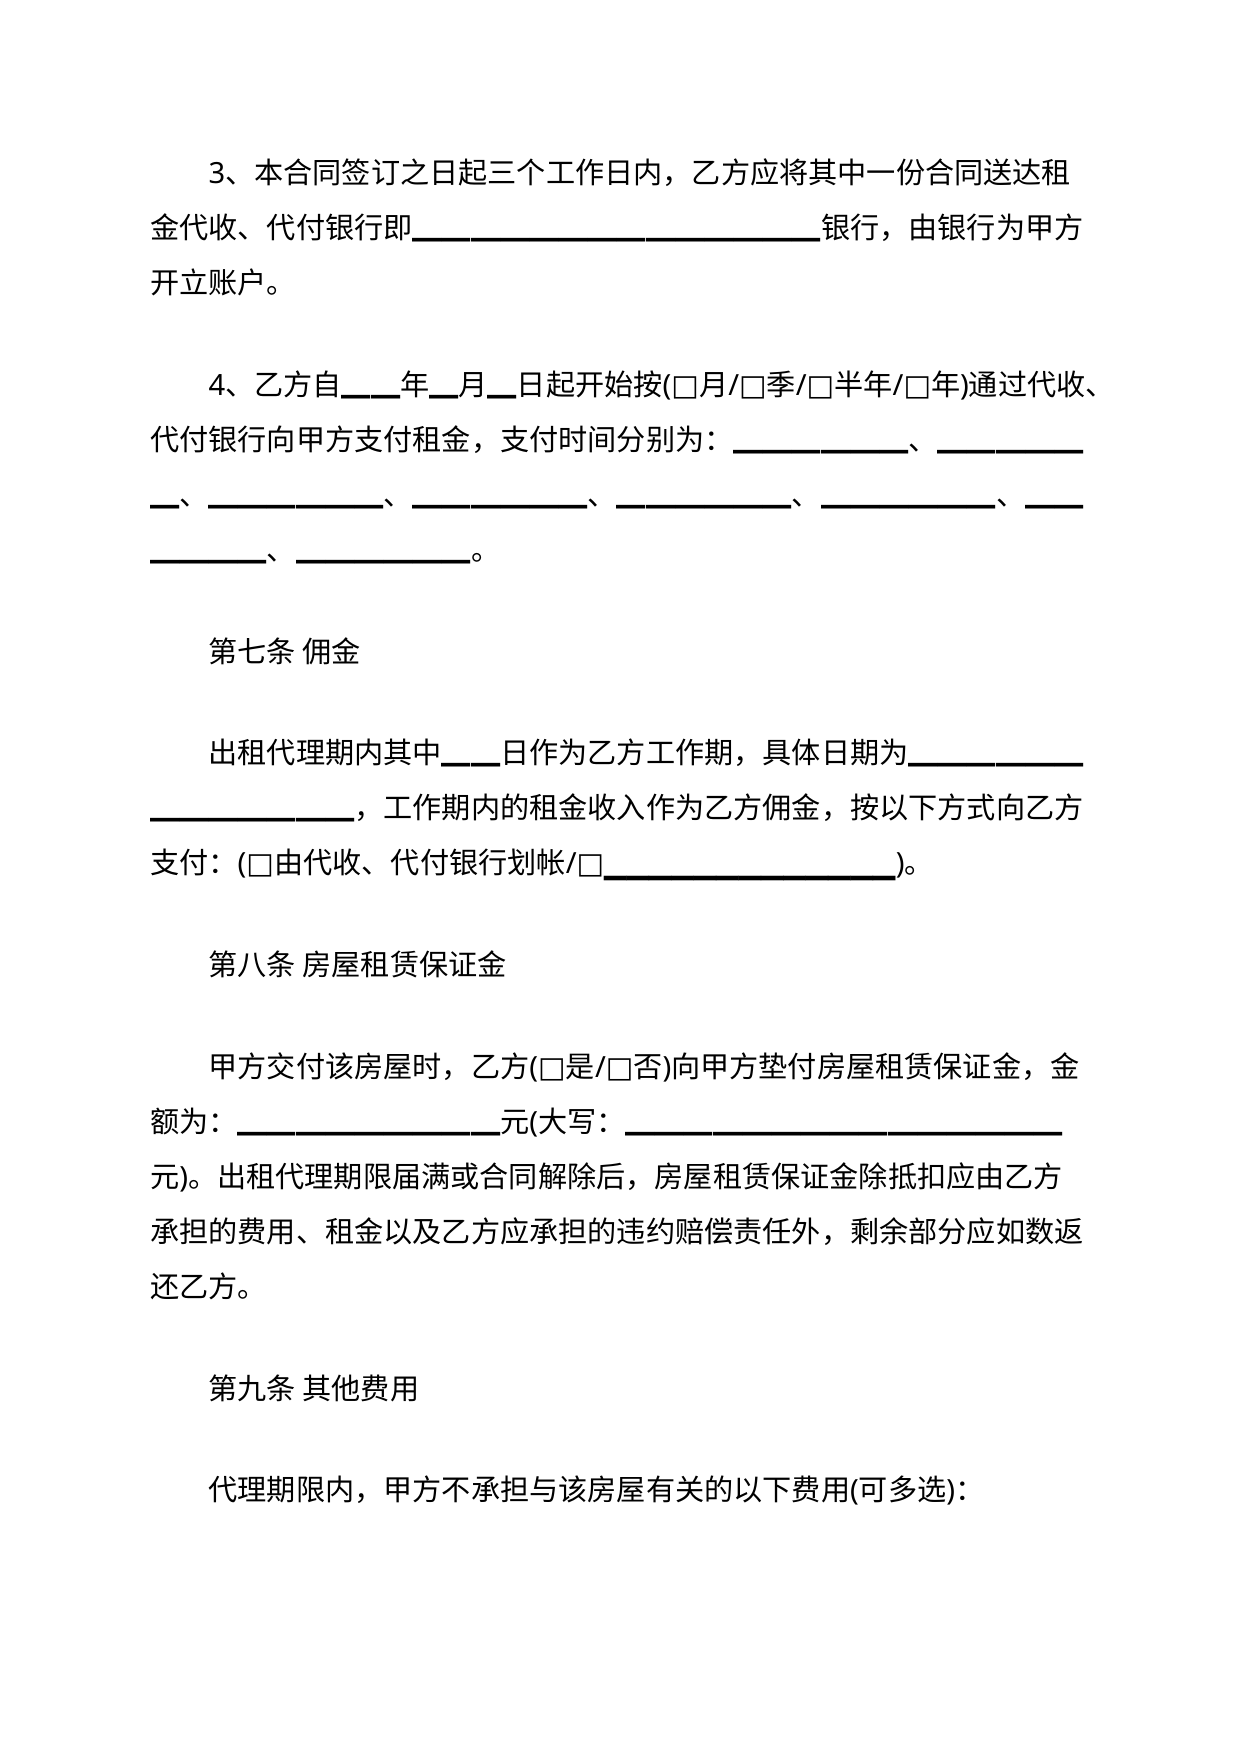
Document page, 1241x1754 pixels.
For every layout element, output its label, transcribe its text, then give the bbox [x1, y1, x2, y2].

text 出租代理期内其中▁▁日作为乙方工作期，具体日期为▁▁▁▁▁▁▁▁▁▁▁▁▁，工作期内的租金收入作为乙方佣金，按以下方式向乙方支付：(□由代收、代付银行划帐/□▁▁▁▁▁▁▁▁▁▁▁▁▁)。 [150, 730, 1090, 882]
text 3、本合同签订之日起三个工作日内，乙方应将其中一份合同送达租金代收、代付银行即▁▁▁▁▁▁▁▁▁▁▁▁▁▁银行，由银行为甲方开立账户。 [150, 150, 1090, 302]
text 4、乙方自▁▁年▁月▁日起开始按(□月/□季/□半年/□年)通过代收、代付银行向甲方支付租金，支付时间分别为：▁▁▁▁▁▁、▁▁▁▁▁▁、▁▁▁▁▁▁、▁▁▁▁▁▁、▁▁▁▁▁▁、▁▁▁▁▁▁、▁▁▁▁▁▁、▁▁▁▁▁▁。 [150, 362, 1090, 569]
text 第七条 佣金 [150, 628, 1090, 671]
text 甲方交付该房屋时，乙方(□是/□否)向甲方垫付房屋租赁保证金，金额为：▁▁▁▁▁▁▁▁▁元(大写：▁▁▁▁▁▁▁▁▁▁▁▁▁▁▁元)。出租代理期限届满或合同解除后，房屋租赁保证金除抵扣应由乙方承担的费用、租金以及乙方应承担的违约赔偿责任外，剩余部分应如数返还乙方。 [150, 1043, 1090, 1306]
text 第九条 其他费用 [150, 1365, 1090, 1407]
text 第八条 房屋租赁保证金 [150, 942, 1090, 984]
text 代理期限内，甲方不承担与该房屋有关的以下费用(可多选)： [150, 1467, 1090, 1509]
